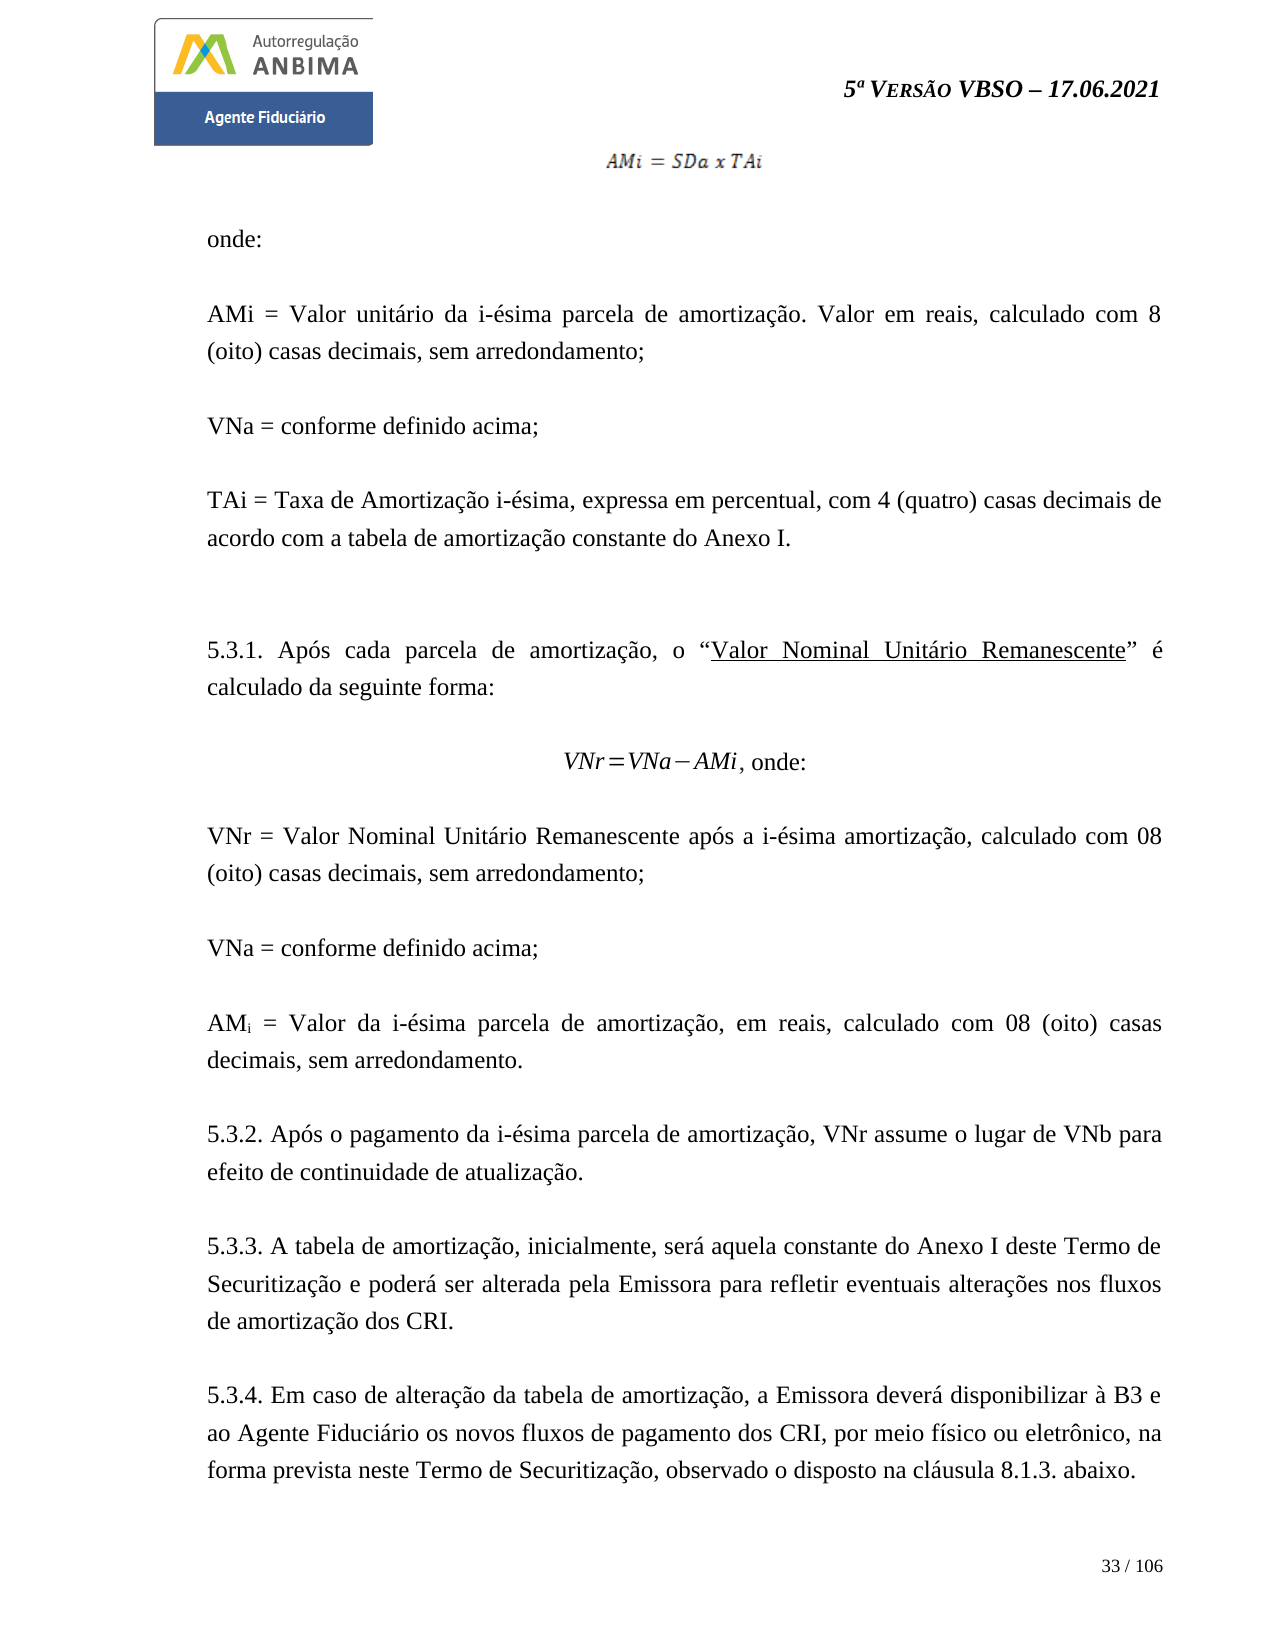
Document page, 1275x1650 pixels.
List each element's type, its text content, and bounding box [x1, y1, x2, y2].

text VNa = conforme definido acima; [207, 411, 1163, 440]
text AMi = Valor unitário da i-ésima parcela de amortização. Valor em reais, calculado com 8 (oito) casas decimais, sem arredondamento; [207, 299, 1163, 365]
text TAi = Taxa de Amortização i-ésima, expressa em percentual, com 4 (quatro) casas decimais de acordo com a tabela de amortização constante do Anexo I. [207, 486, 1163, 552]
text 5.3.4. Em caso de alteração da tabela de amortização, a Emissora deverá disponibilizar à B3 e ao Agente Fiduciário os novos fluxos de pagamento dos CRI, por meio físico ou eletrônico, na forma prevista neste Termo de Securitização, observado o disposto na cláusula 8.1.3. abaixo. [207, 1409, 1163, 1484]
text 5.3.2. Após o pagamento da i-ésima parcela de amortização, VNr assume o lugar de VNb para efeito de continuidade de atualização. [207, 1119, 1163, 1186]
text onde: [207, 224, 1163, 253]
text VNr = Valor Nominal Unitário Remanescente após a i-ésima amortização, calculado com 08 (oito) casas decimais, sem arredondamento; [207, 821, 1163, 887]
text 5.3.1. Após cada parcela de amortização, o “Valor Nominal Unitário Remanescente” é calculado da seguinte forma: [207, 635, 1163, 701]
text VNa = conforme definido acima; [207, 933, 1163, 962]
picture [606, 150, 764, 175]
text AMi = Valor da i-ésima parcela de amortização, em reais, calculado com 08 (oito) casas decimais, sem arredondamento. [207, 1008, 1163, 1074]
text 5.3.3. A tabela de amortização, inicialmente, será aquela constante do Anexo I deste Termo de Securitização e poderá ser alterada pela Emissora para refletir eventuais alterações nos fluxos de amortização dos CRI. [207, 1231, 1163, 1335]
text , onde: [207, 747, 1163, 775]
